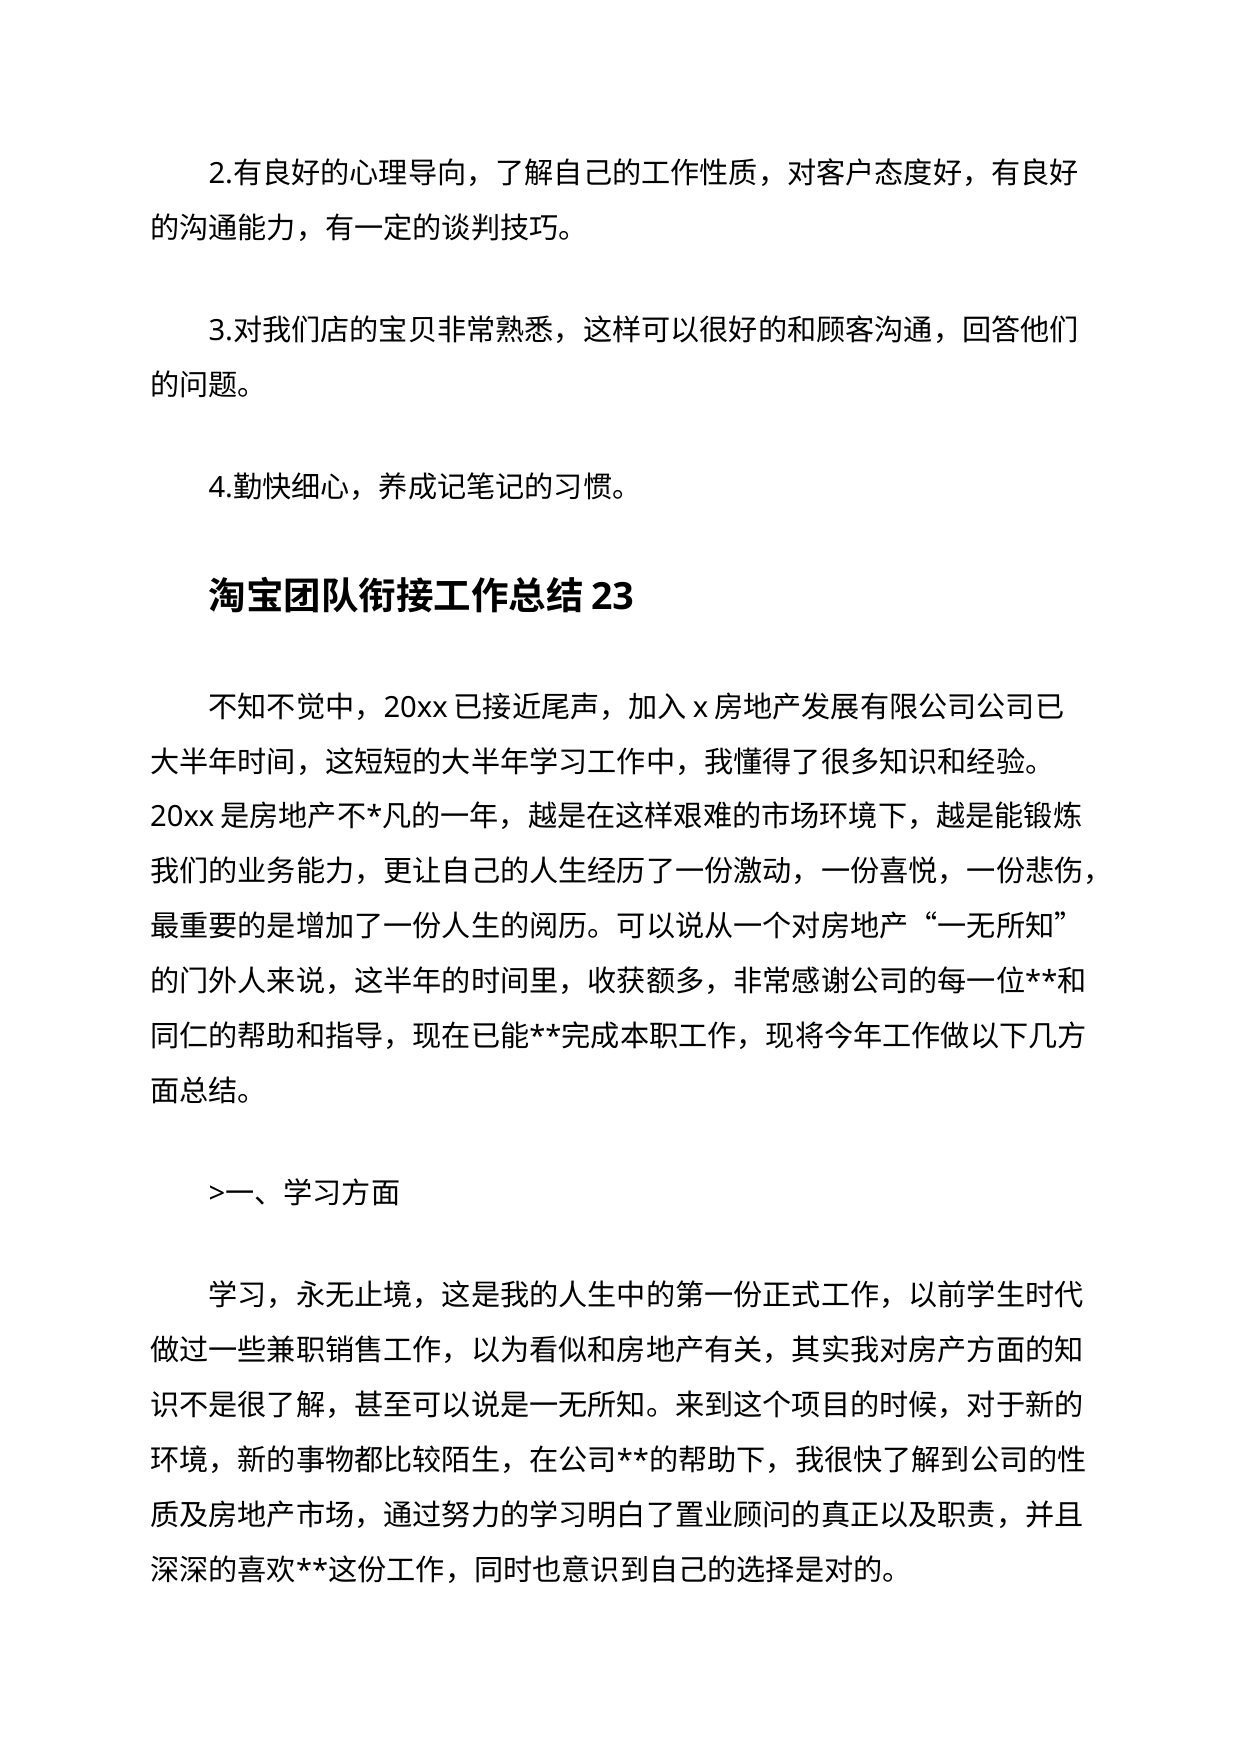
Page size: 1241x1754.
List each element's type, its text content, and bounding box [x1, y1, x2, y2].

text 4.勤快细心，养成记笔记的习惯。 [150, 463, 1090, 506]
text 2.有良好的心理导向，了解自己的工作性质，对客户态度好，有良好的沟通能力，有一定的谈判技巧。 [150, 150, 1090, 247]
text 3.对我们店的宝贝非常熟悉，这样可以很好的和顾客沟通，回答他们的问题。 [150, 307, 1090, 404]
text 不知不觉中，20xx已接近尾声，加入x房地产发展有限公司公司已大半年时间，这短短的大半年学习工作中，我懂得了很多知识和经验。 20xx是房地产不*凡的一年，越是在这样艰难的市场环境下，越是能锻炼我们的业务能力，更让自己的人生经历了一份激动，一份喜悦，一份悲伤，最重要的是增加了一份人生的阅历。可以说从一个对房地产“一无所知”的门外人来说，这半年的时间里，收获额多，非常感谢公司的每一位**和同仁的帮助和指导，现在已能**完成本职工作，现将今年工作做以下几方面总结。 [150, 683, 1090, 1110]
text 学习，永无止境，这是我的人生中的第一份正式工作，以前学生时代做过一些兼职销售工作，以为看似和房地产有关，其实我对房产方面的知识不是很了解，甚至可以说是一无所知。来到这个项目的时候，对于新的环境，新的事物都比较陌生，在公司**的帮助下，我很快了解到公司的性质及房地产市场，通过努力的学习明白了置业顾问的真正以及职责，并且深深的喜欢**这份工作，同时也意识到自己的选择是对的。 [150, 1272, 1090, 1588]
text >一、学习方面 [150, 1169, 1090, 1212]
text 淘宝团队衔接工作总结23 [150, 566, 1090, 620]
